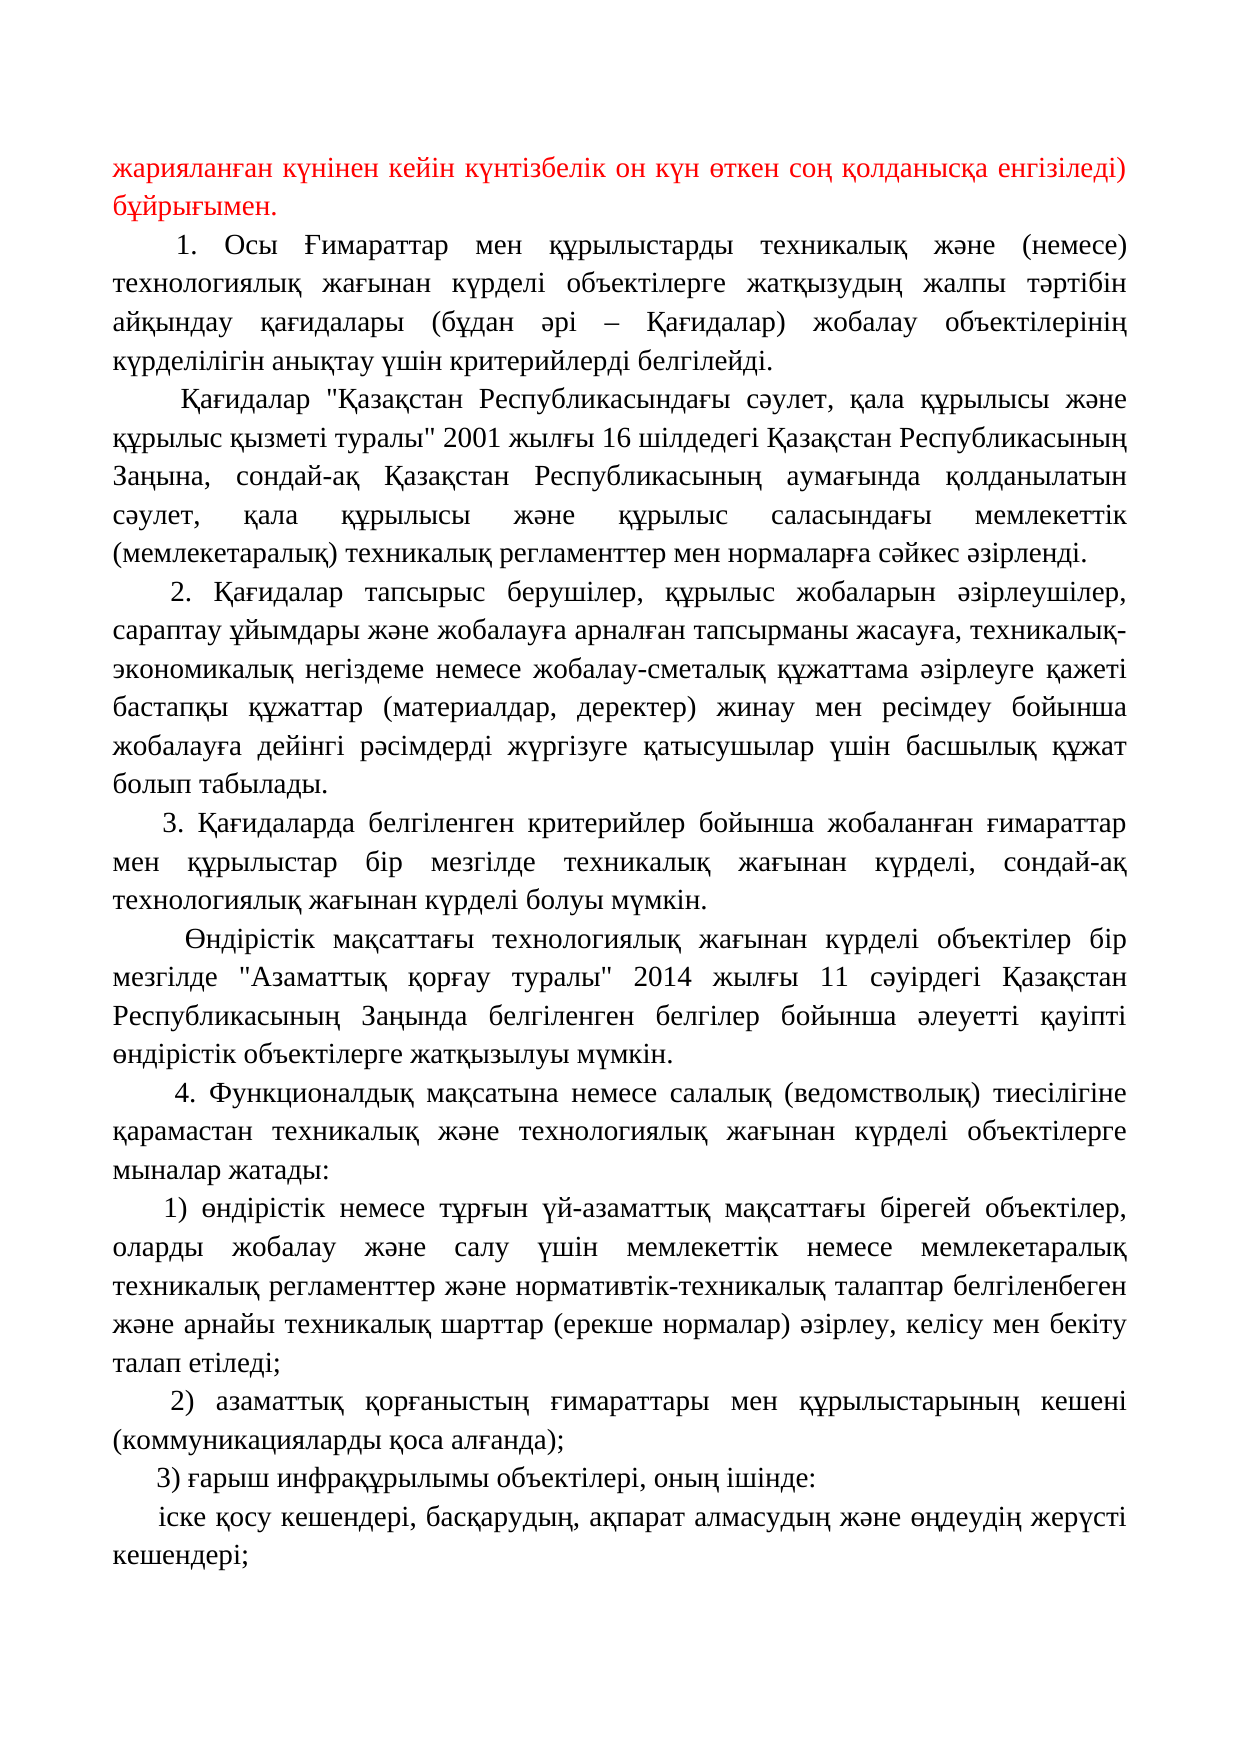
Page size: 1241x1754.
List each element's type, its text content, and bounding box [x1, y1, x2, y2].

text 2) азаматтық қорғаныстың ғимараттары мен құрылыстарының кешені (коммуникацияларды қоса алғанда); [112, 1383, 1128, 1455]
text Өндірістік мақсаттағы технологиялық жағынан күрделі объектілер бір мезгілде "Азаматтық қорғау туралы" 2014 жылғы 11 сәуірдегі Қазақстан Республикасының Заңында белгіленген белгілер бойынша әлеуетті қауіпті өндірістік объектілерге жатқызылуы мүмкін. [112, 921, 1128, 1070]
text 1. Осы Ғимараттар мен құрылыстарды техникалық және (немесе) технологиялық жағынан күрделі объектілерге жатқызудың жалпы тәртібін айқындау қағидалары (бұдан әрі – Қағидалар) жобалау объектілерінің күрделілігін анықтау үшін критерийлерді белгілейді. [112, 227, 1128, 376]
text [112, 150, 1128, 222]
text Қағидалар "Қазақстан Республикасындағы сәулет, қала құрылысы және құрылыс қызметі туралы" 2001 жылғы 16 шілдедегі Қазақстан Республикасының Заңына, сондай-ақ Қазақстан Республикасының аумағында қолданылатын сәулет, қала құрылысы және құрылыс саласындағы мемлекеттік (мемлекетаралық) техникалық регламенттер мен нормаларға сәйкес әзірленді. [112, 381, 1128, 569]
text іске қосу кешендері, басқарудың, ақпарат алмасудың және өңдеудің жерүсті кешендері; [112, 1499, 1128, 1571]
text 2. Қағидалар тапсырыс берушілер, құрылыс жобаларын әзірлеушілер, сараптау ұйымдары және жобалауға арналған тапсырманы жасауға, техникалық-экономикалық негіздеме немесе жобалау-сметалық құжаттама әзірлеуге қажеті бастапқы құжаттар (материалдар, деректер) жинау мен ресімдеу бойынша жобалауға дейінгі рәсімдерді жүргізуге қатысушылар үшін басшылық құжат болып табылады. [112, 574, 1128, 800]
text 4. Функционалдық мақсатына немесе салалық (ведомстволық) тиесілігіне қарамастан техникалық және технологиялық жағынан күрделі объектілерге мыналар жатады: [112, 1075, 1128, 1186]
text 1) өндірістік немесе тұрғын үй-азаматтық мақсаттағы бірегей объектілер, оларды жобалау және салу үшін мемлекеттік немесе мемлекетаралық техникалық регламенттер және нормативтік-техникалық талаптар белгіленбеген және арнайы техникалық шарттар (ерекше нормалар) әзірлеу, келісу мен бекіту талап етіледі; [112, 1191, 1128, 1378]
text 3) ғарыш инфрақұрылымы объектілері, оның ішінде: [112, 1460, 1128, 1494]
text 3. Қағидаларда белгіленген критерийлер бойынша жобаланған ғимараттар мен құрылыстар бір мезгілде техникалық жағынан күрделі, сондай-ақ технологиялық жағынан күрделі болуы мүмкін. [112, 805, 1128, 916]
